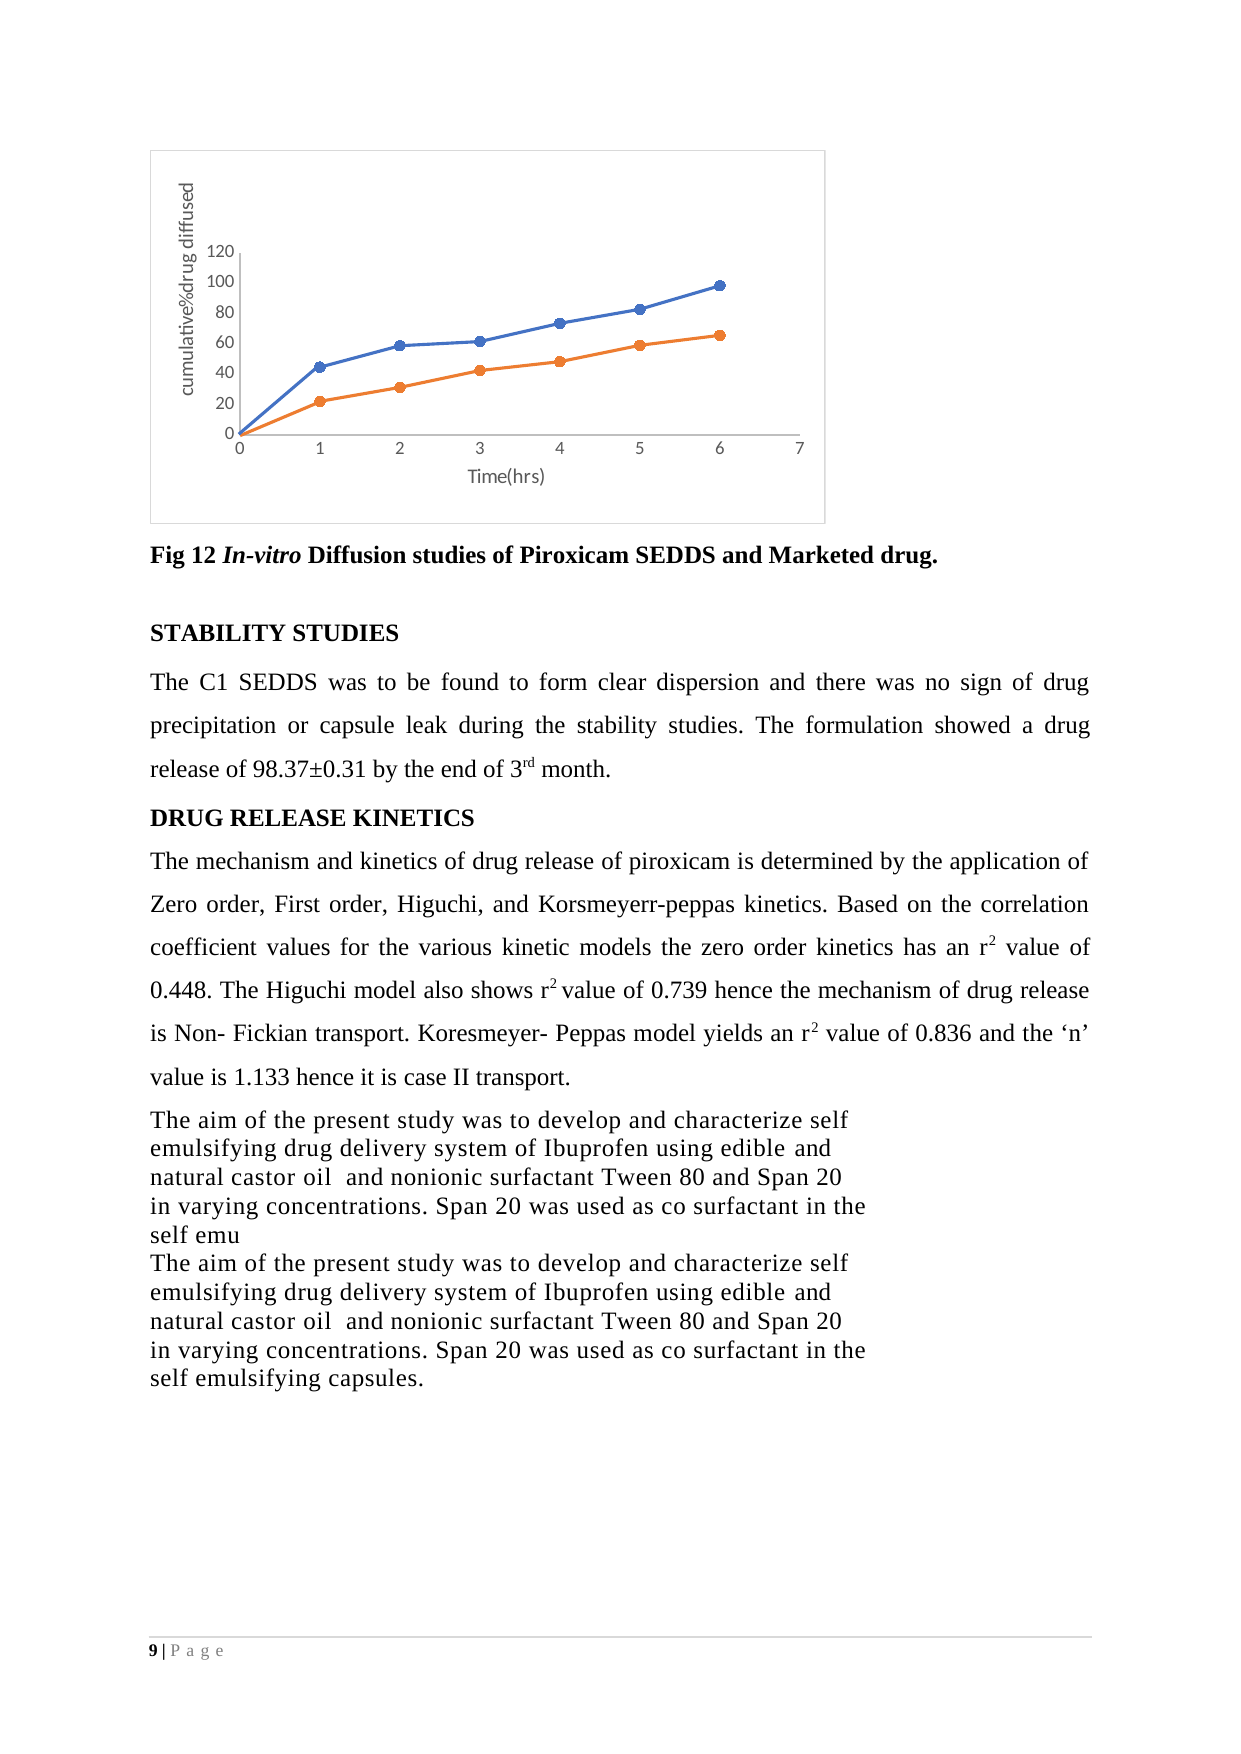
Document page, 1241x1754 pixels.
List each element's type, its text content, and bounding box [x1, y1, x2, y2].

text Fig 12 In-vitro Diffusion studies of Piroxicam SEDDS and Marketed drug. [150, 540, 1090, 569]
text natural castor oil and nonionic surfactant Tween 80 and Span 20 [150, 1162, 1090, 1191]
text The aim of the present study was to develop and characterize self [150, 1248, 1090, 1277]
text in varying concentrations. Span 20 was used as co surfactant in the [150, 1335, 1090, 1363]
text DRUG RELEASE KINETICS [150, 803, 1090, 832]
text The aim of the present study was to develop and characterize self [150, 1105, 1090, 1133]
text emulsifying drug delivery system of Ibuprofen using edible and [150, 1133, 1090, 1162]
text The C1 SEDDS was to be found to form clear dispersion and there was no sign of drug precipitation or capsule leak during the stability studies. The formulation showed a drug release of 98.37±0.31 by the end of 3rd month. [150, 667, 1092, 782]
text The mechanism and kinetics of drug release of piroxicam is determined by the application of Zero order, First order, Higuchi, and Korsmeyerr-peppas kinetics. Based on the correlation coefficient values for the various kinetic models the zero order kinetics has an r2 value of 0.448. The Higuchi model also shows r2 value of 0.739 hence the mechanism of drug release is Non- Fickian transport. Koresmeyer- Peppas model yields an r2 value of 0.836 and the ‘n’ value is 1.133 hence it is case II transport. [150, 846, 1090, 1090]
text self emulsifying capsules. [150, 1363, 1090, 1392]
text emulsifying drug delivery system of Ibuprofen using edible and [150, 1277, 1090, 1306]
text in varying concentrations. Span 20 was used as co surfactant in the [150, 1191, 1090, 1220]
text STABILITY STUDIES [150, 618, 1092, 647]
text self emu [150, 1220, 1090, 1248]
text natural castor oil and nonionic surfactant Tween 80 and Span 20 [150, 1306, 1090, 1335]
